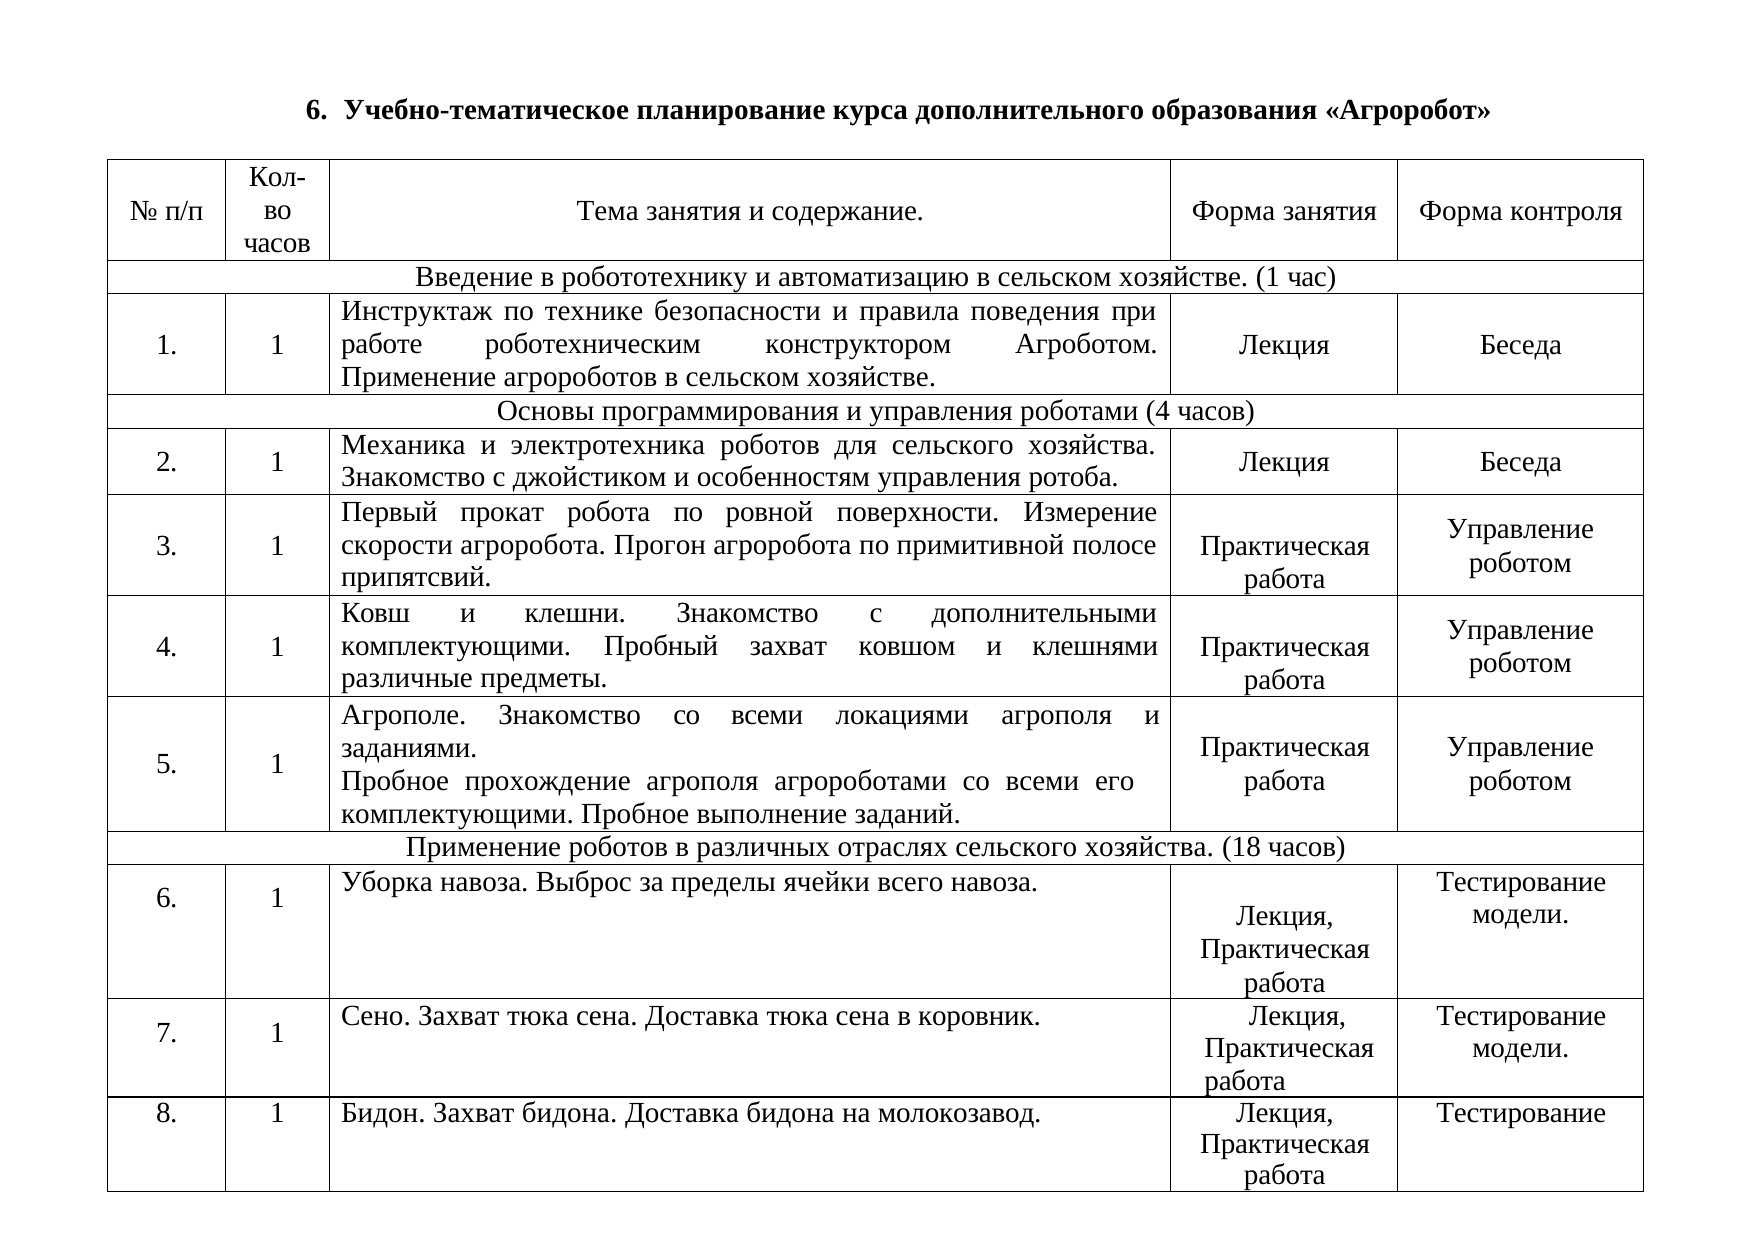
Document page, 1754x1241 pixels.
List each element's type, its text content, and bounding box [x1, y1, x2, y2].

table_cell Основы программирования и управления роботами (4 часов) [108, 395, 1643, 427]
table_cell Механика и электротехника роботов для сельского хозяйства. Знакомство с джойстиком и особенностям управления ротоба. [330, 429, 1170, 494]
table_cell Лекция, Практическая работа [1171, 1098, 1397, 1191]
table_cell Беседа [1398, 429, 1643, 494]
table_header Форма контроля [1398, 160, 1643, 260]
table_cell 1 [226, 495, 329, 595]
table_cell Сено. Захват тюка сена. Доставка тюка сена в коровник. [330, 999, 1170, 1096]
table_header Тема занятия и содержание. [330, 160, 1170, 260]
table_cell 8. [108, 1098, 225, 1191]
table_cell Практическая работа [1171, 697, 1397, 831]
table_cell 1 [226, 294, 329, 394]
table_cell Агрополе. Знакомство со всеми локациями агрополя и заданиями. Пробное прохождение агрополя агророботами со всеми его комплектующими. Пробное выполнение заданий. [330, 697, 1170, 831]
table_cell 1 [226, 865, 329, 998]
table_cell Бидон. Захват бидона. Доставка бидона на молокозавод. [330, 1098, 1170, 1191]
table_cell Тестирование модели. [1398, 865, 1643, 998]
table_cell 5. [108, 697, 225, 831]
table_cell 1 [226, 1098, 329, 1191]
table_cell Лекция [1171, 294, 1397, 394]
table_cell 3. [108, 495, 225, 595]
list Учебно-тематическое планирование курса дополнительного образования «Агроробот» [143, 92, 1654, 126]
table_cell 1 [226, 429, 329, 494]
table_cell Лекция, Практическая работа [1171, 999, 1397, 1096]
table_cell Первый прокат робота по ровной поверхности. Измерение скорости агроробота. Прогон агроробота по примитивной полосе припятсвий. [330, 495, 1170, 595]
table_cell 1. [108, 294, 225, 394]
table_cell Тестирование [1398, 1098, 1643, 1191]
table_cell Лекция [1171, 429, 1397, 494]
table_cell 1 [226, 596, 329, 696]
table_cell Практическая работа [1171, 495, 1397, 595]
table_cell 2. [108, 429, 225, 494]
table_cell Введение в робототехнику и автоматизацию в сельском хозяйстве. (1 час) [108, 261, 1643, 293]
table_cell Ковш и клешни. Знакомство с дополнительными комплектующими. Пробный захват ковшом и клешнями различные предметы. [330, 596, 1170, 696]
table_header Кол- во часов [226, 160, 329, 260]
table_header № п/п [108, 160, 225, 260]
table_cell 7. [108, 999, 225, 1096]
table_cell 1 [226, 999, 329, 1096]
table_cell Лекция, Практическая работа [1171, 865, 1397, 998]
table_cell 4. [108, 596, 225, 696]
table_header Форма занятия [1171, 160, 1397, 260]
table_cell Уборка навоза. Выброс за пределы ячейки всего навоза. [330, 865, 1170, 998]
table_cell Управление роботом [1398, 495, 1643, 595]
table_cell Тестирование модели. [1398, 999, 1643, 1096]
table_cell Практическая работа [1171, 596, 1397, 696]
table_cell 1 [226, 697, 329, 831]
table_cell Беседа [1398, 294, 1643, 394]
table_cell Управление роботом [1398, 697, 1643, 831]
table_cell Применение роботов в различных отраслях сельского хозяйства. (18 часов) [108, 832, 1643, 864]
table_cell Инструктаж по технике безопасности и правила поведения при работе роботехническим конструктором Агроботом. Применение агророботов в сельском хозяйстве. [330, 294, 1170, 394]
table_cell 6. [108, 865, 225, 998]
table_cell Управление роботом [1398, 596, 1643, 696]
